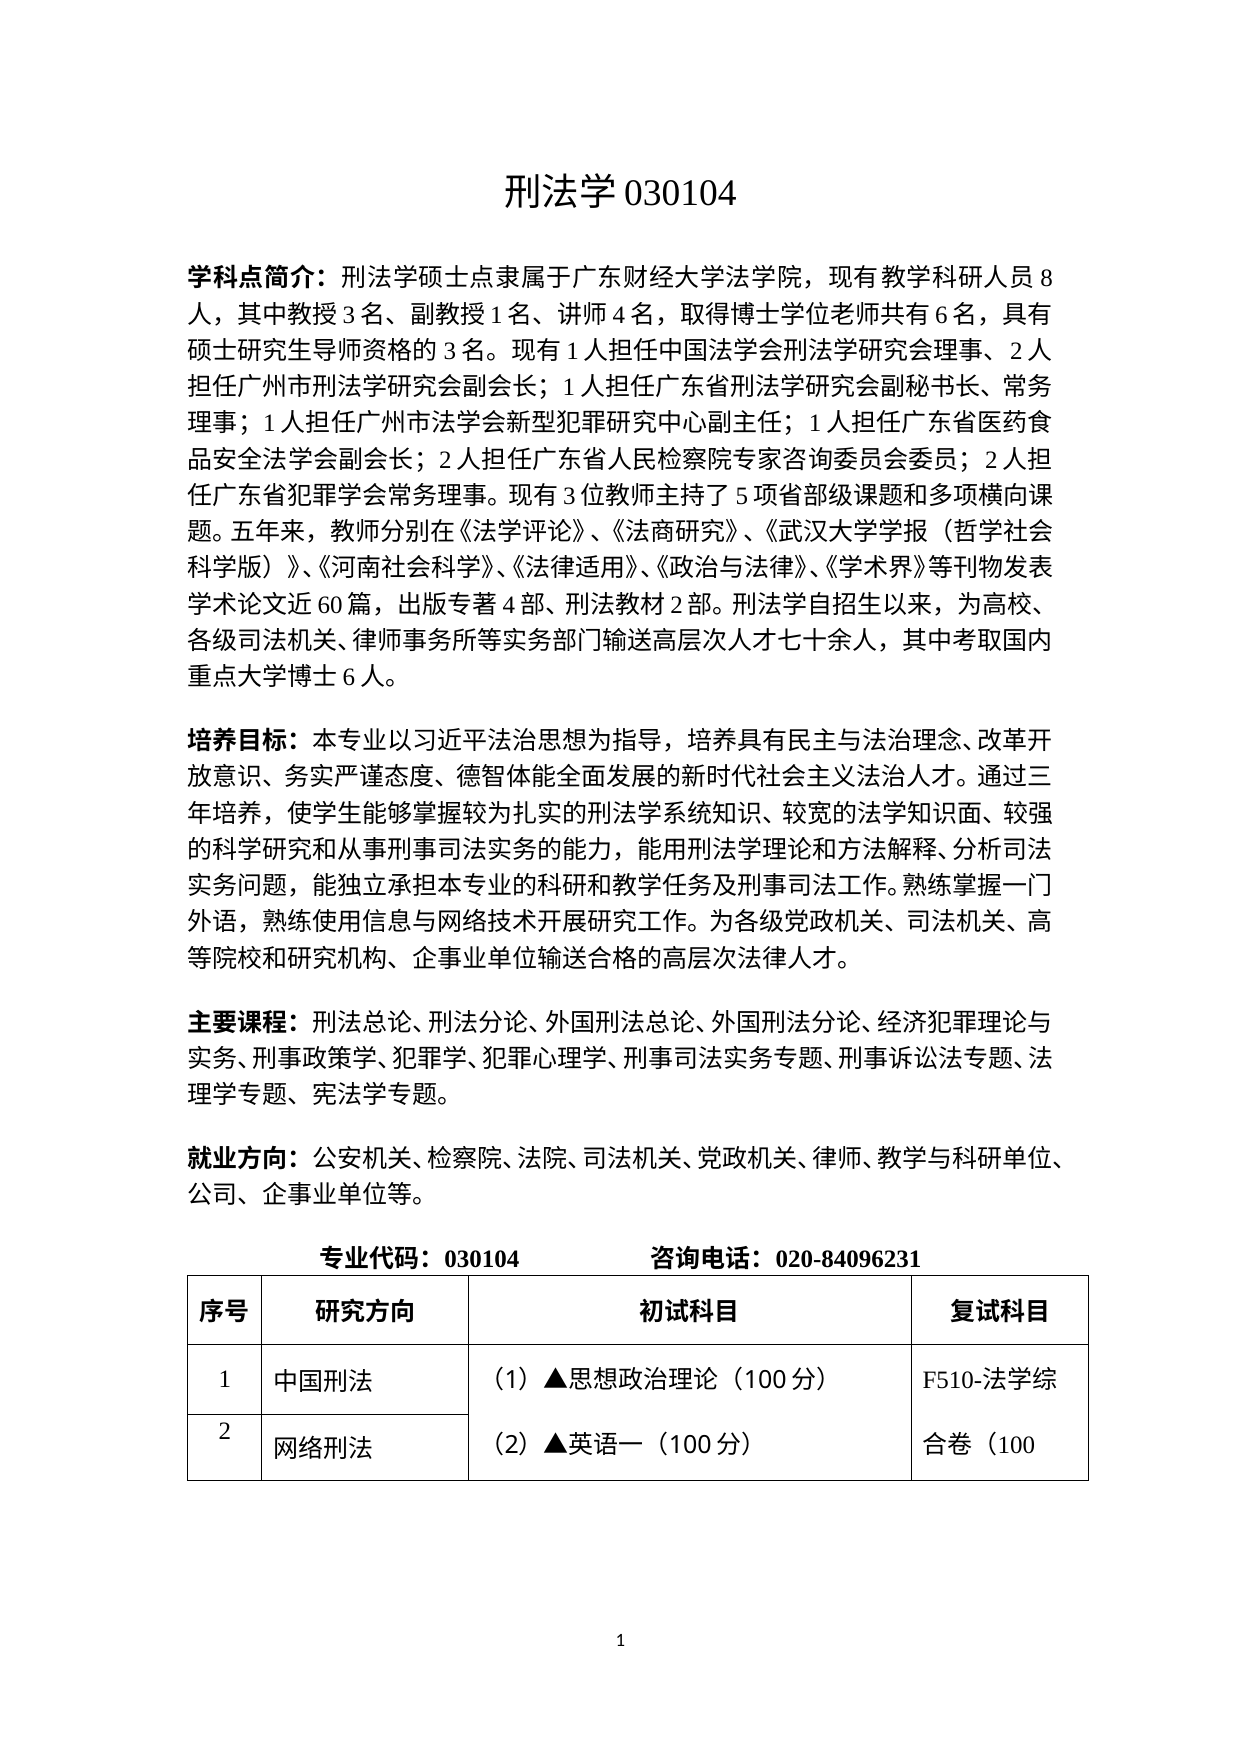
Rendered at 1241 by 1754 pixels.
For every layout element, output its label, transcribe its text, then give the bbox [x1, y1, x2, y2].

table_header 初试科目 [469, 1276, 911, 1344]
table_header 复试科目 [912, 1276, 1088, 1344]
text 刑法学030104 [187, 162, 1053, 216]
text 学科点简介：刑法学硕士点隶属于广东财经大学法学院，现有教学科研人员8人，其中教授3名、副教授1名、讲师4名，取得博士学位老师共有6名，具有硕士研究生导师资格的3名。现有1人担任中国法学会刑法学研究会理事、2人担任广州市刑法学研究会副会长；1人担任广东省刑法学研究会副秘书长、常务理事；1人担任广州市法学会新型犯罪研究中心副主任；1人担任广东省医药食品安全法学会副会长；2人担任广东省人民检察院专家咨询委员会委员；2人担任广东省犯罪学会常务理事。现有3位教师主持了5项省部级课题和多项横向课题。五年来，教师分别在《法学评论》、《法商研究》、《武汉大学学报（哲学社会科学版）》、《河南社会科学》、《法律适用》、《政治与法律》、《学术界》等刊物发表学术论文近60篇，出版专著4部、刑法教材2部。刑法学自招生以来，为高校、各级司法机关、律师事务所等实务部门输送高层次人才七十余人，其中考取国内重点大学博士6人。 [187, 258, 1053, 693]
table_cell 网络刑法 [262, 1415, 468, 1479]
table_cell 2 [188, 1415, 261, 1479]
table_header 序号 [188, 1276, 261, 1344]
text 主要课程：刑法总论、刑法分论、外国刑法总论、外国刑法分论、经济犯罪理论与实务、刑事政策学、犯罪学、犯罪心理学、刑事司法实务专题、刑事诉讼法专题、法理学专题、宪法学专题。 [187, 1002, 1053, 1111]
text 专业代码：030104 咨询电话：020-84096231 [187, 1239, 1053, 1275]
text 就业方向：公安机关、检察院、法院、司法机关、党政机关、律师、教学与科研单位、公司、企事业单位等。 [187, 1138, 1053, 1211]
table_cell （1）▲思想政治理论（100分） （2）▲英语一（100分） （3）法学综合一（含法理学、宪法学）(150分) （4）法学综合二（含民法总论、刑法总论） (150分) [469, 1345, 911, 1479]
table_header 研究方向 [262, 1276, 468, 1344]
text 培养目标：本专业以习近平法治思想为指导，培养具有民主与法治理念、改革开放意识、务实严谨态度、德智体能全面发展的新时代社会主义法治人才。通过三年培养，使学生能够掌握较为扎实的刑法学系统知识、较宽的法学知识面、较强的科学研究和从事刑事司法实务的能力，能用刑法学理论和方法解释、分析司法实务问题，能独立承担本专业的科研和教学任务及刑事司法工作。熟练掌握一门外语，熟练使用信息与网络技术开展研究工作。为各级党政机关、司法机关、高等院校和研究机构、企事业单位输送合格的高层次法律人才。 [187, 721, 1053, 974]
table_cell 中国刑法 [262, 1345, 468, 1413]
table_cell 1 [188, 1345, 261, 1413]
table_cell F510-法学综合卷（100分） [912, 1345, 1088, 1479]
